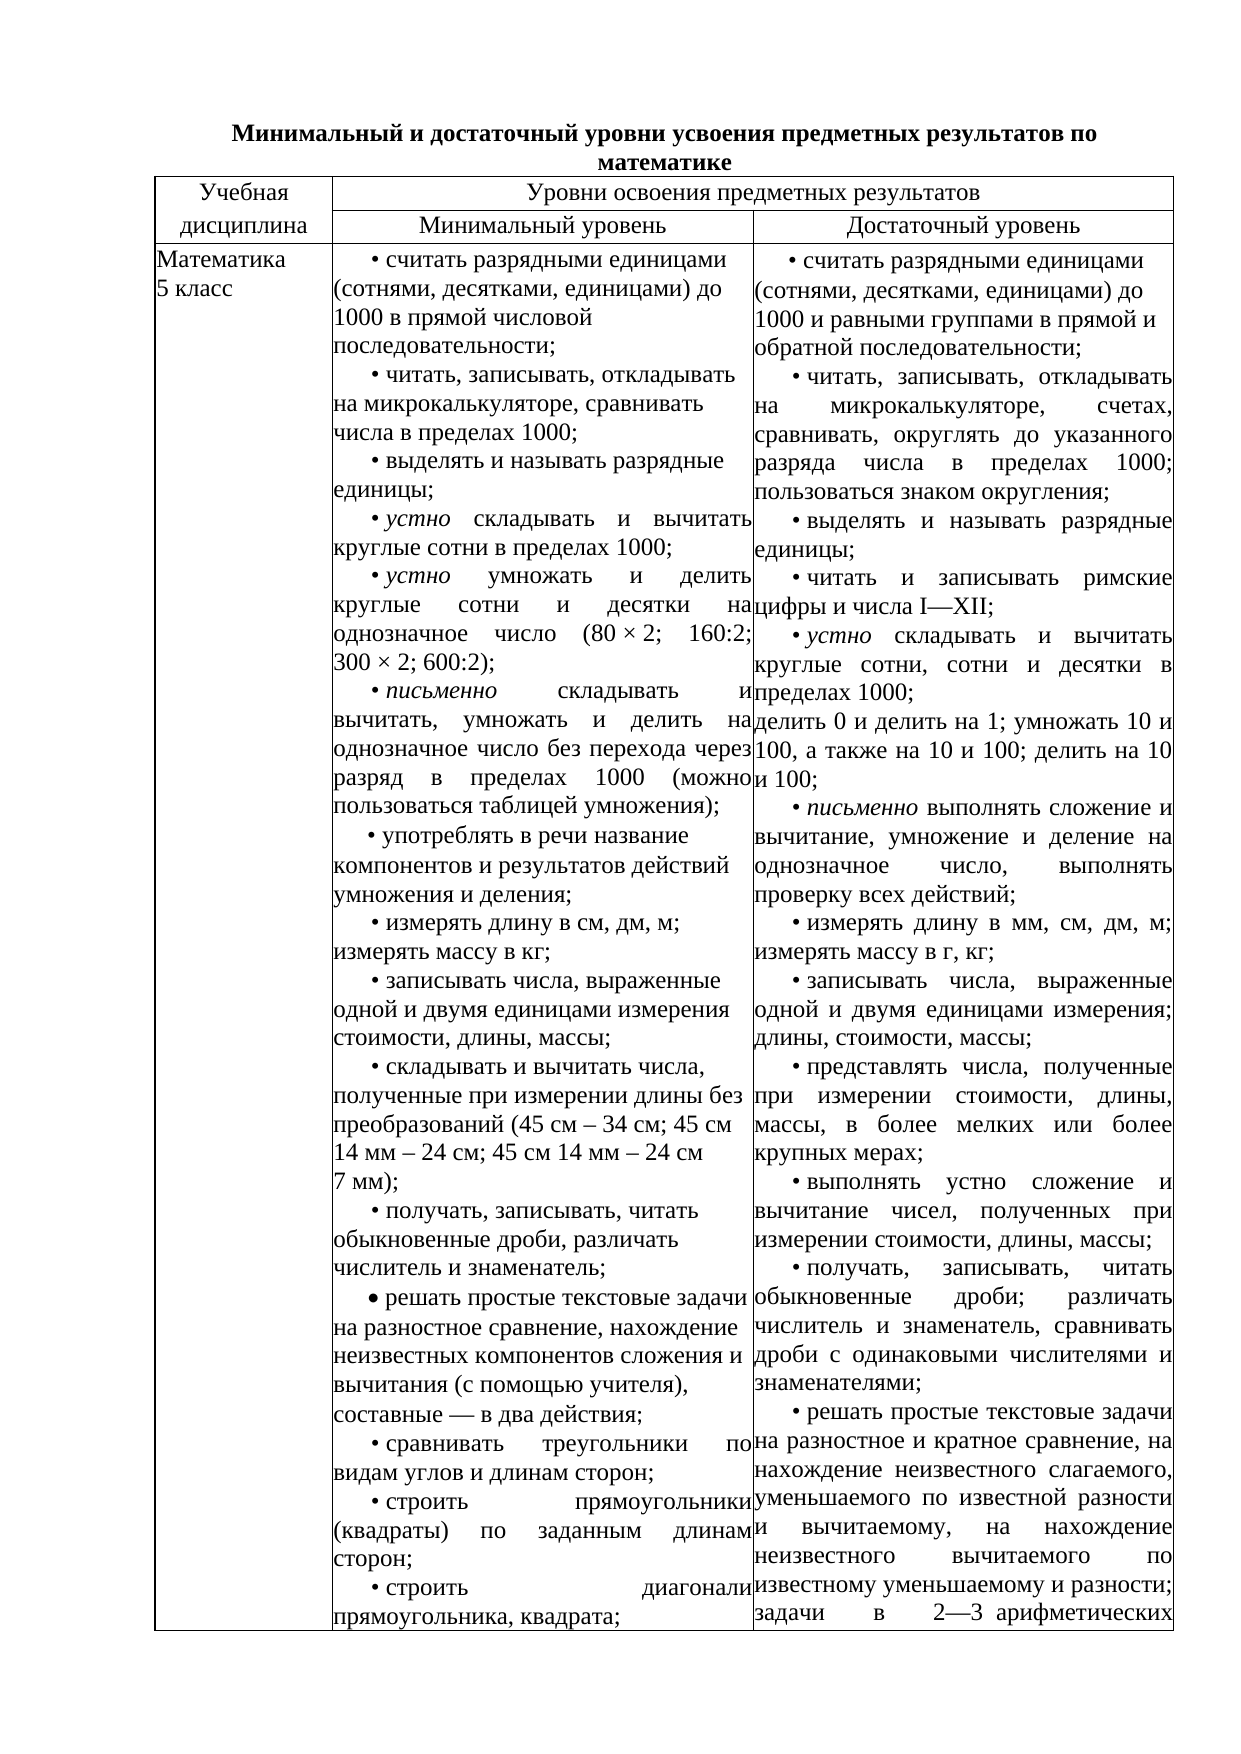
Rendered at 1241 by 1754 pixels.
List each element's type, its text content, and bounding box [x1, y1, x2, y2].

table_cell Достаточный уровень [754, 211, 1173, 243]
text Минимальный и достаточный уровни усвоения предметных результатов по математике [177, 118, 1152, 176]
table_cell Математика 5 класс [156, 244, 332, 1630]
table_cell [333, 244, 753, 1630]
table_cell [754, 244, 1173, 1630]
table_header Учебная дисциплина [156, 177, 332, 243]
table_cell Минимальный уровень [333, 211, 753, 243]
table_header Уровни освоения предметных результатов [333, 177, 1173, 209]
